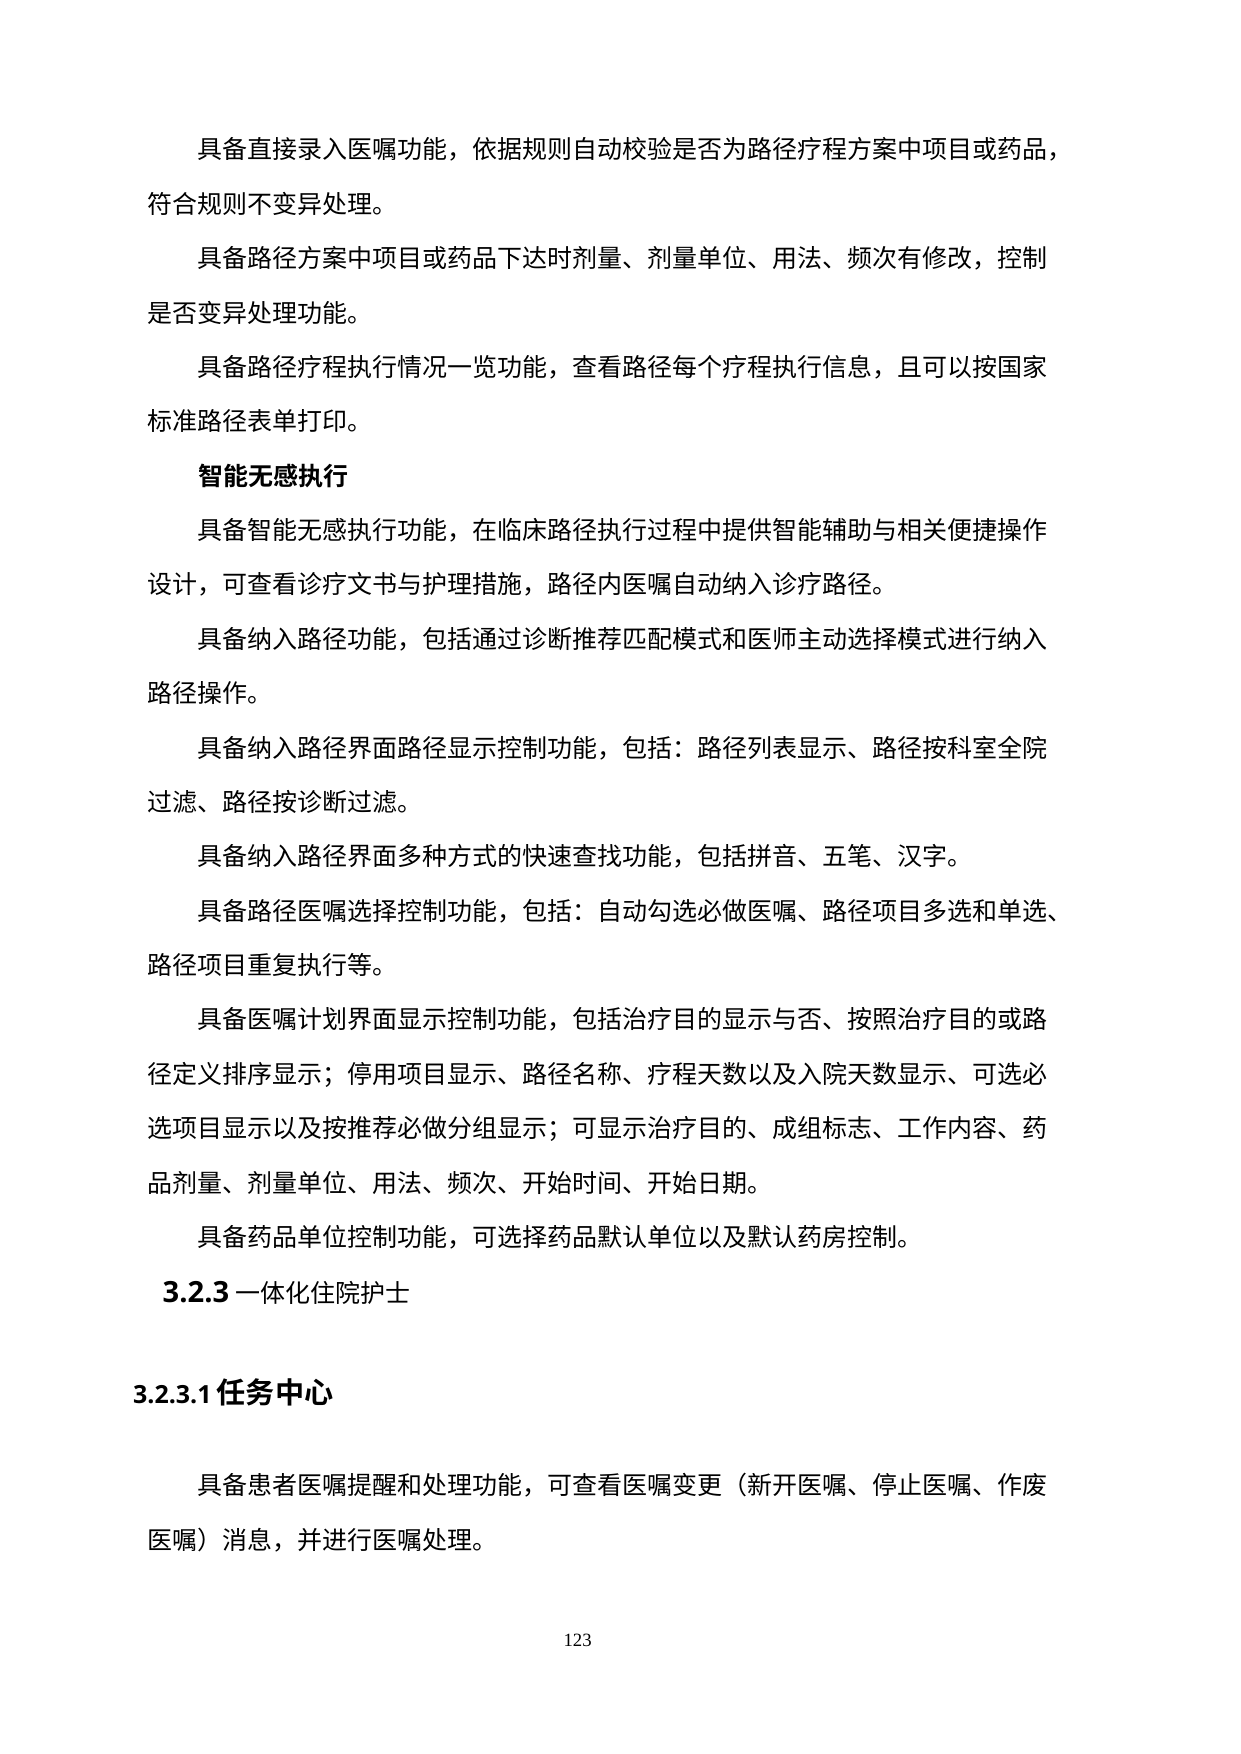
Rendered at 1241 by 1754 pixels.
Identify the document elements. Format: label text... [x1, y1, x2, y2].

text 具备智能无感执行功能，在临床路径执行过程中提供智能辅助与相关便捷操作设计，可查看诊疗文书与护理措施，路径内医嘱自动纳入诊疗路径。 [148, 511, 1071, 601]
text 具备纳入路径功能，包括通过诊断推荐匹配模式和医师主动选择模式进行纳入路径操作。 [148, 619, 1071, 710]
text 具备直接录入医嘱功能，依据规则自动校验是否为路径疗程方案中项目或药品，符合规则不变异处理。 [148, 130, 1071, 221]
text 智能无感执行 [148, 456, 1071, 492]
text 具备纳入路径界面多种方式的快速查找功能，包括拼音、五笔、汉字。 [148, 837, 1071, 873]
subtitle 3.2.3 一体化住院护士 [162, 1272, 1071, 1311]
text 具备路径医嘱选择控制功能，包括：自动勾选必做医嘱、路径项目多选和单选、路径项目重复执行等。 [148, 891, 1071, 982]
text 具备纳入路径界面路径显示控制功能，包括：路径列表显示、路径按科室全院过滤、路径按诊断过滤。 [148, 728, 1071, 819]
text 具备路径方案中项目或药品下达时剂量、剂量单位、用法、频次有修改，控制是否变异处理功能。 [148, 239, 1071, 329]
text 具备医嘱计划界面显示控制功能，包括治疗目的显示与否、按照治疗目的或路径定义排序显示；停用项目显示、路径名称、疗程天数以及入院天数显示、可选必选项目显示以及按推荐必做分组显示；可显示治疗目的、成组标志、工作内容、药品剂量、剂量单位、用法、频次、开始时间、开始日期。 [148, 1000, 1071, 1199]
text 具备路径疗程执行情况一览功能，查看路径每个疗程执行信息，且可以按国家标准路径表单打印。 [148, 347, 1071, 438]
text 具备患者医嘱提醒和处理功能，可查看医嘱变更（新开医嘱、停止医嘱、作废医嘱）消息，并进行医嘱处理。 [148, 1466, 1071, 1556]
text 具备药品单位控制功能，可选择药品默认单位以及默认药房控制。 [148, 1217, 1071, 1254]
subtitle 3.2.3.1任务中心 [133, 1369, 1071, 1412]
